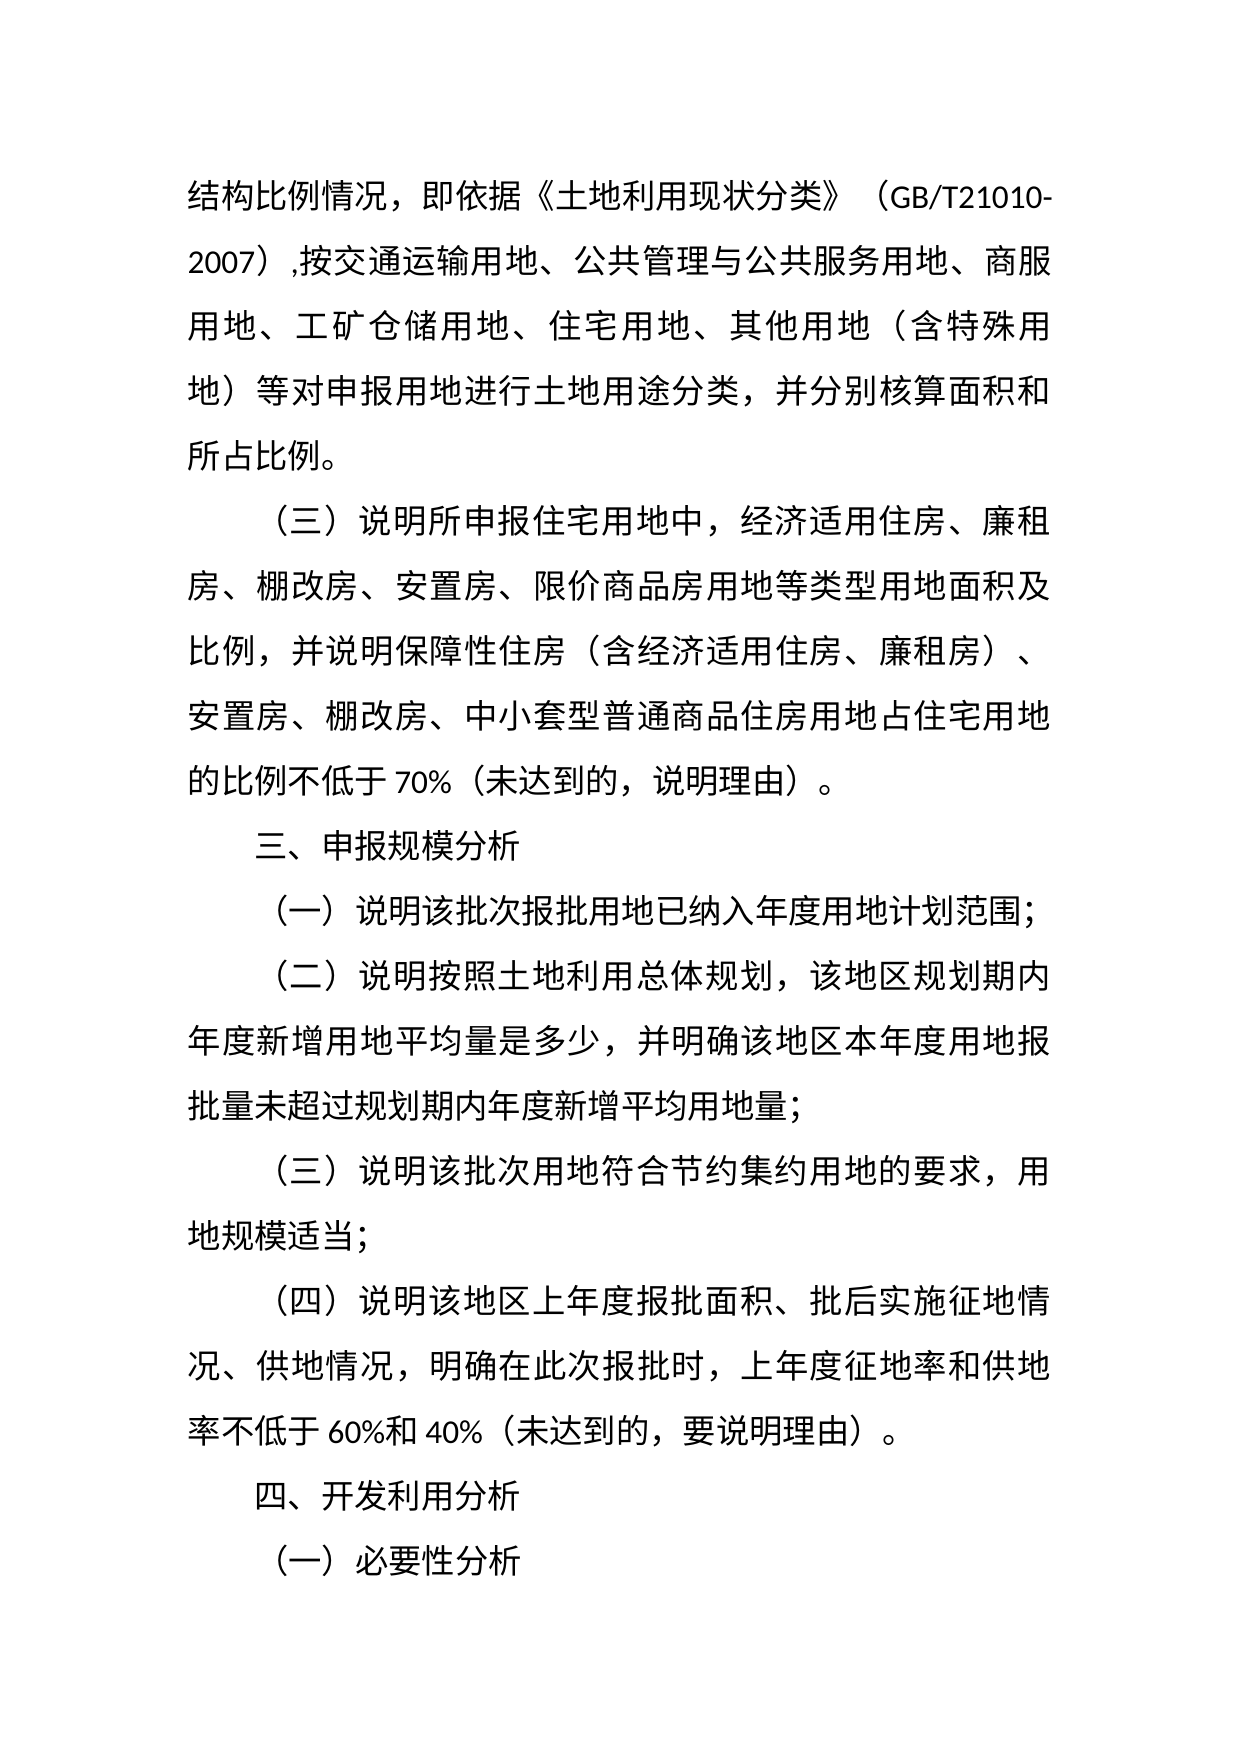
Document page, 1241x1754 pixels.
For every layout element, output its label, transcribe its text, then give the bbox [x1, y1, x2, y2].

text （三）说明所申报住宅用地中，经济适用住房、廉租房、棚改房、安置房、限价商品房用地等类型用地面积及比例，并说明保障性住房（含经济适用住房、廉租房）、安置房、棚改房、中小套型普通商品住房用地占住宅用地的比例不低于70%（未达到的，说明理由）。 [187, 487, 1053, 812]
text （一）说明该批次报批用地已纳入年度用地计划范围； [187, 877, 1053, 942]
text （四）说明该地区上年度报批面积、批后实施征地情况、供地情况，明确在此次报批时，上年度征地率和供地率不低于60%和40%（未达到的，要说明理由）。 [187, 1267, 1053, 1462]
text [187, 162, 1053, 487]
text （三）说明该批次用地符合节约集约用地的要求，用地规模适当； [187, 1137, 1053, 1267]
text 四、开发利用分析 [187, 1462, 1053, 1527]
text 三、申报规模分析 [187, 812, 1053, 877]
text （一）必要性分析 [187, 1527, 1053, 1592]
text （二）说明按照土地利用总体规划，该地区规划期内年度新增用地平均量是多少，并明确该地区本年度用地报批量未超过规划期内年度新增平均用地量； [187, 942, 1053, 1137]
